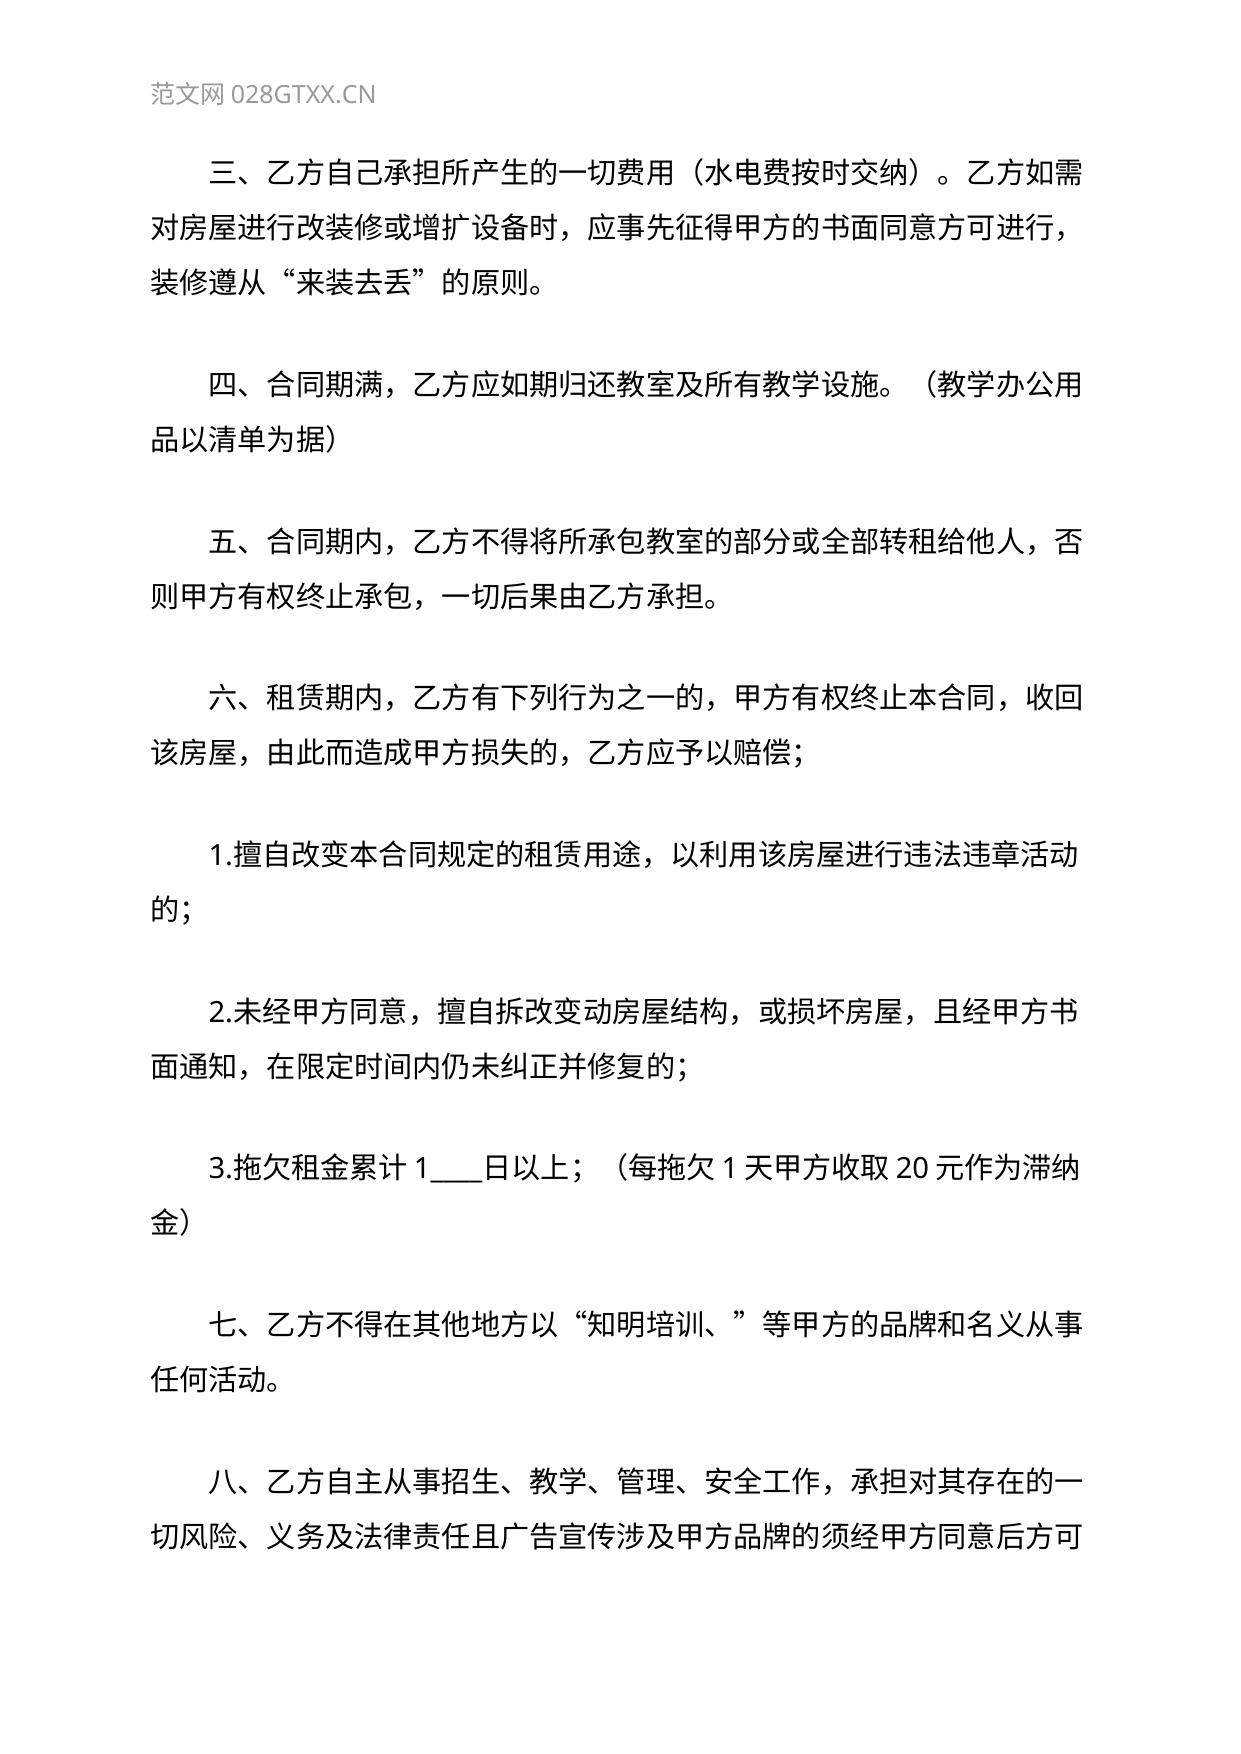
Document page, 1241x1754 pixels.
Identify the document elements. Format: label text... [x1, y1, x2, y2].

text 3.拖欠租金累计1____日以上；（每拖欠1天甲方收取20元作为滞纳金） [150, 1145, 1090, 1242]
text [150, 1458, 1090, 1556]
text 四、合同期满，乙方应如期归还教室及所有教学设施。（教学办公用品以清单为据） [150, 362, 1090, 459]
text 五、合同期内，乙方不得将所承包教室的部分或全部转租给他人，否则甲方有权终止承包，一切后果由乙方承担。 [150, 518, 1090, 615]
text 2.未经甲方同意，擅自拆改变动房屋结构，或损坏房屋，且经甲方书面通知，在限定时间内仍未纠正并修复的； [150, 988, 1090, 1086]
text 1.擅自改变本合同规定的租赁用途，以利用该房屋进行违法违章活动的； [150, 832, 1090, 929]
text 三、乙方自己承担所产生的一切费用（水电费按时交纳）。乙方如需对房屋进行改装修或增扩设备时，应事先征得甲方的书面同意方可进行，装修遵从“来装去丢”的原则。 [150, 150, 1090, 302]
text 六、租赁期内，乙方有下列行为之一的，甲方有权终止本合同，收回该房屋，由此而造成甲方损失的，乙方应予以赔偿； [150, 675, 1090, 772]
text 七、乙方不得在其他地方以“知明培训、”等甲方的品牌和名义从事任何活动。 [150, 1302, 1090, 1399]
